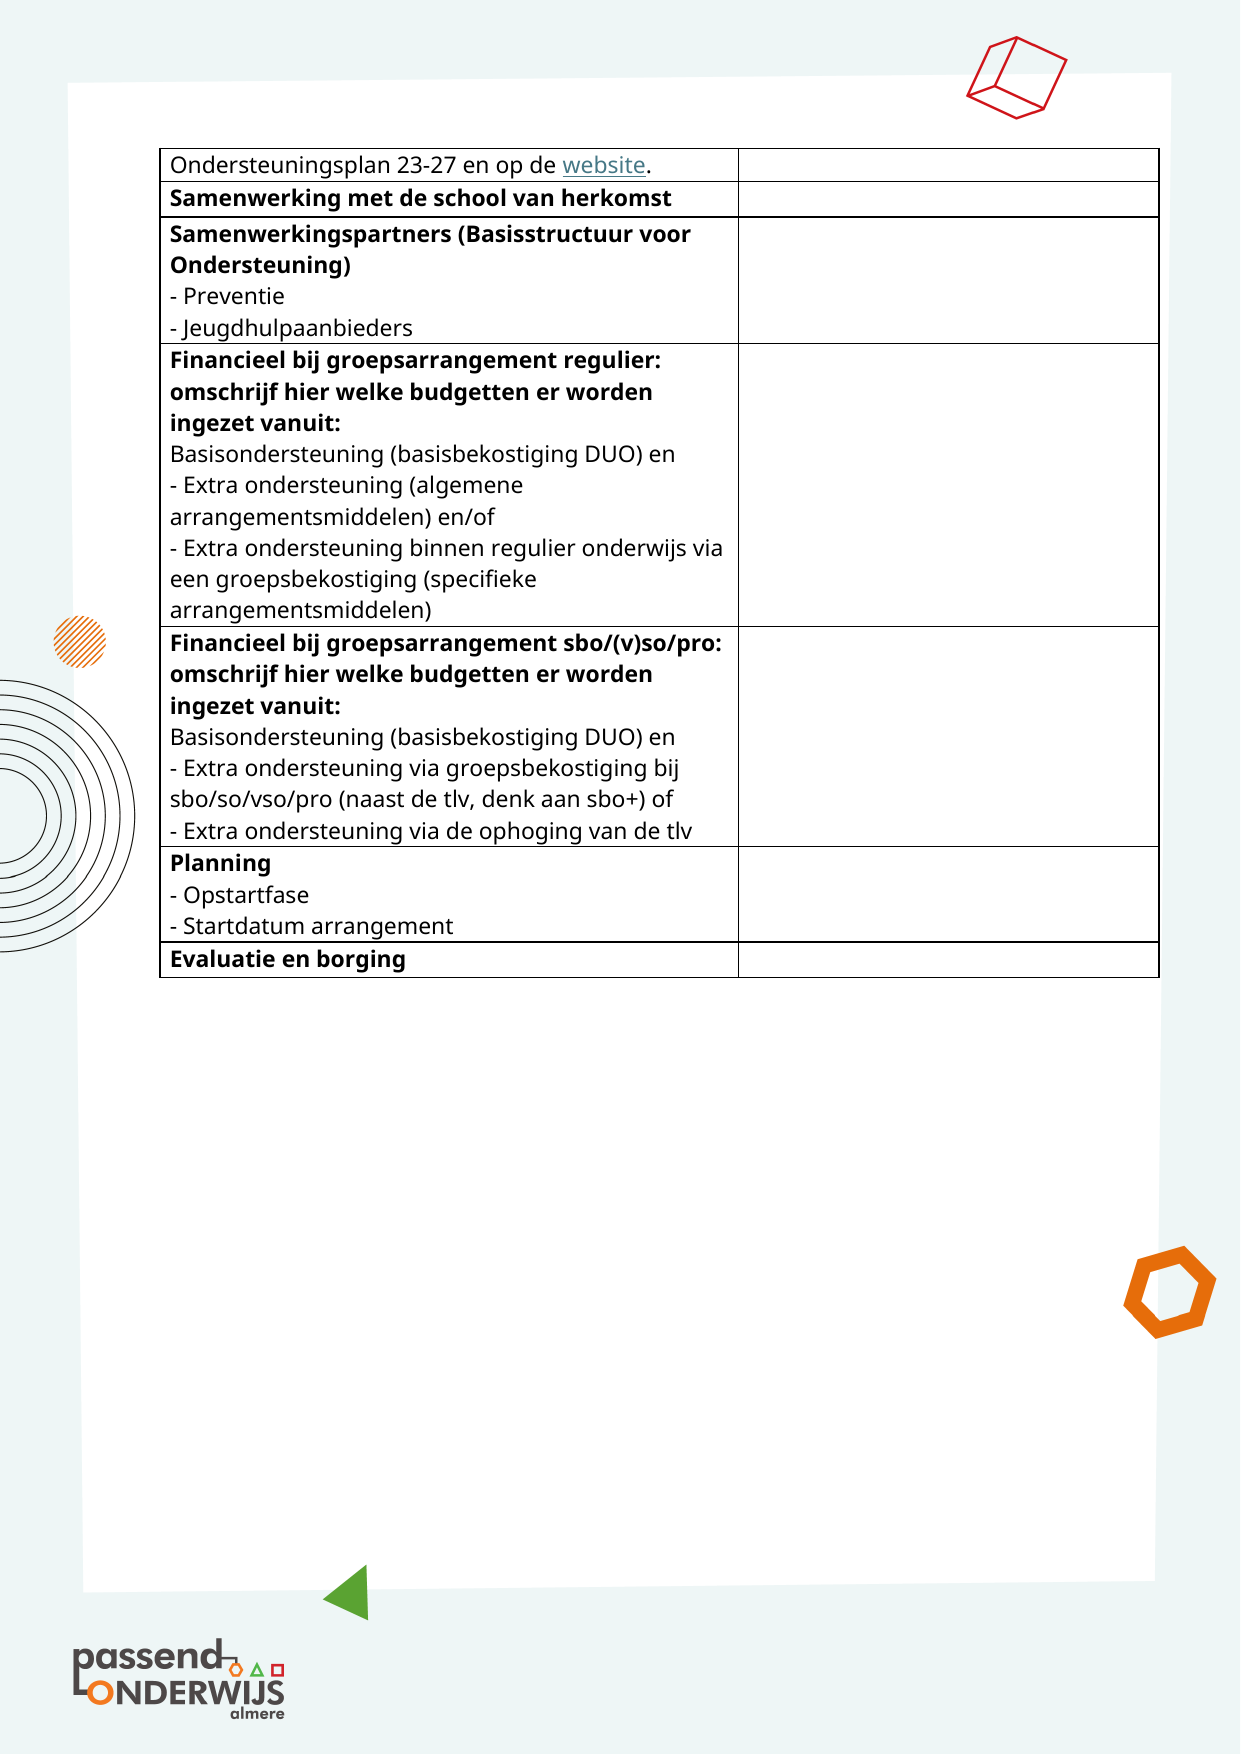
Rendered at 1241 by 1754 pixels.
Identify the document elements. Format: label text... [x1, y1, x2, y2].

table_cell [739, 149, 1158, 181]
table_cell Planning - Opstartfase - Startdatum arrangement [161, 847, 738, 941]
table_cell Evaluatie en borging [161, 943, 738, 977]
table_cell Samenwerking met de school van herkomst [161, 182, 738, 216]
table_cell Financieel bij groepsarrangement regulier: omschrijf hier welke budgetten er worden ingezet vanuit: Basisondersteuning (basisbekostiging DUO) en - Extra ondersteuning (algemene arrangementsmiddelen) en/of - Extra ondersteuning binnen regulier onderwijs via een groepsbekostiging (specifieke arrangementsmiddelen) [161, 344, 738, 626]
table_cell Financieel bij groepsarrangement sbo/(v)so/pro: omschrijf hier welke budgetten er worden ingezet vanuit: Basisondersteuning (basisbekostiging DUO) en - Extra ondersteuning via groepsbekostiging bij sbo/so/vso/pro (naast de tlv, denk aan sbo+) of - Extra ondersteuning via de ophoging van de tlv [161, 627, 738, 846]
table_cell [739, 344, 1158, 626]
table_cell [161, 149, 738, 181]
table_cell [739, 182, 1158, 216]
table_cell [739, 218, 1158, 343]
picture [0, 0, 1241, 1754]
table_cell [739, 627, 1158, 846]
table_cell Samenwerkingspartners (Basisstructuur voor Ondersteuning) - Preventie - Jeugdhulpaanbieders [161, 218, 738, 343]
table_cell [739, 943, 1158, 977]
table_cell [739, 847, 1158, 941]
